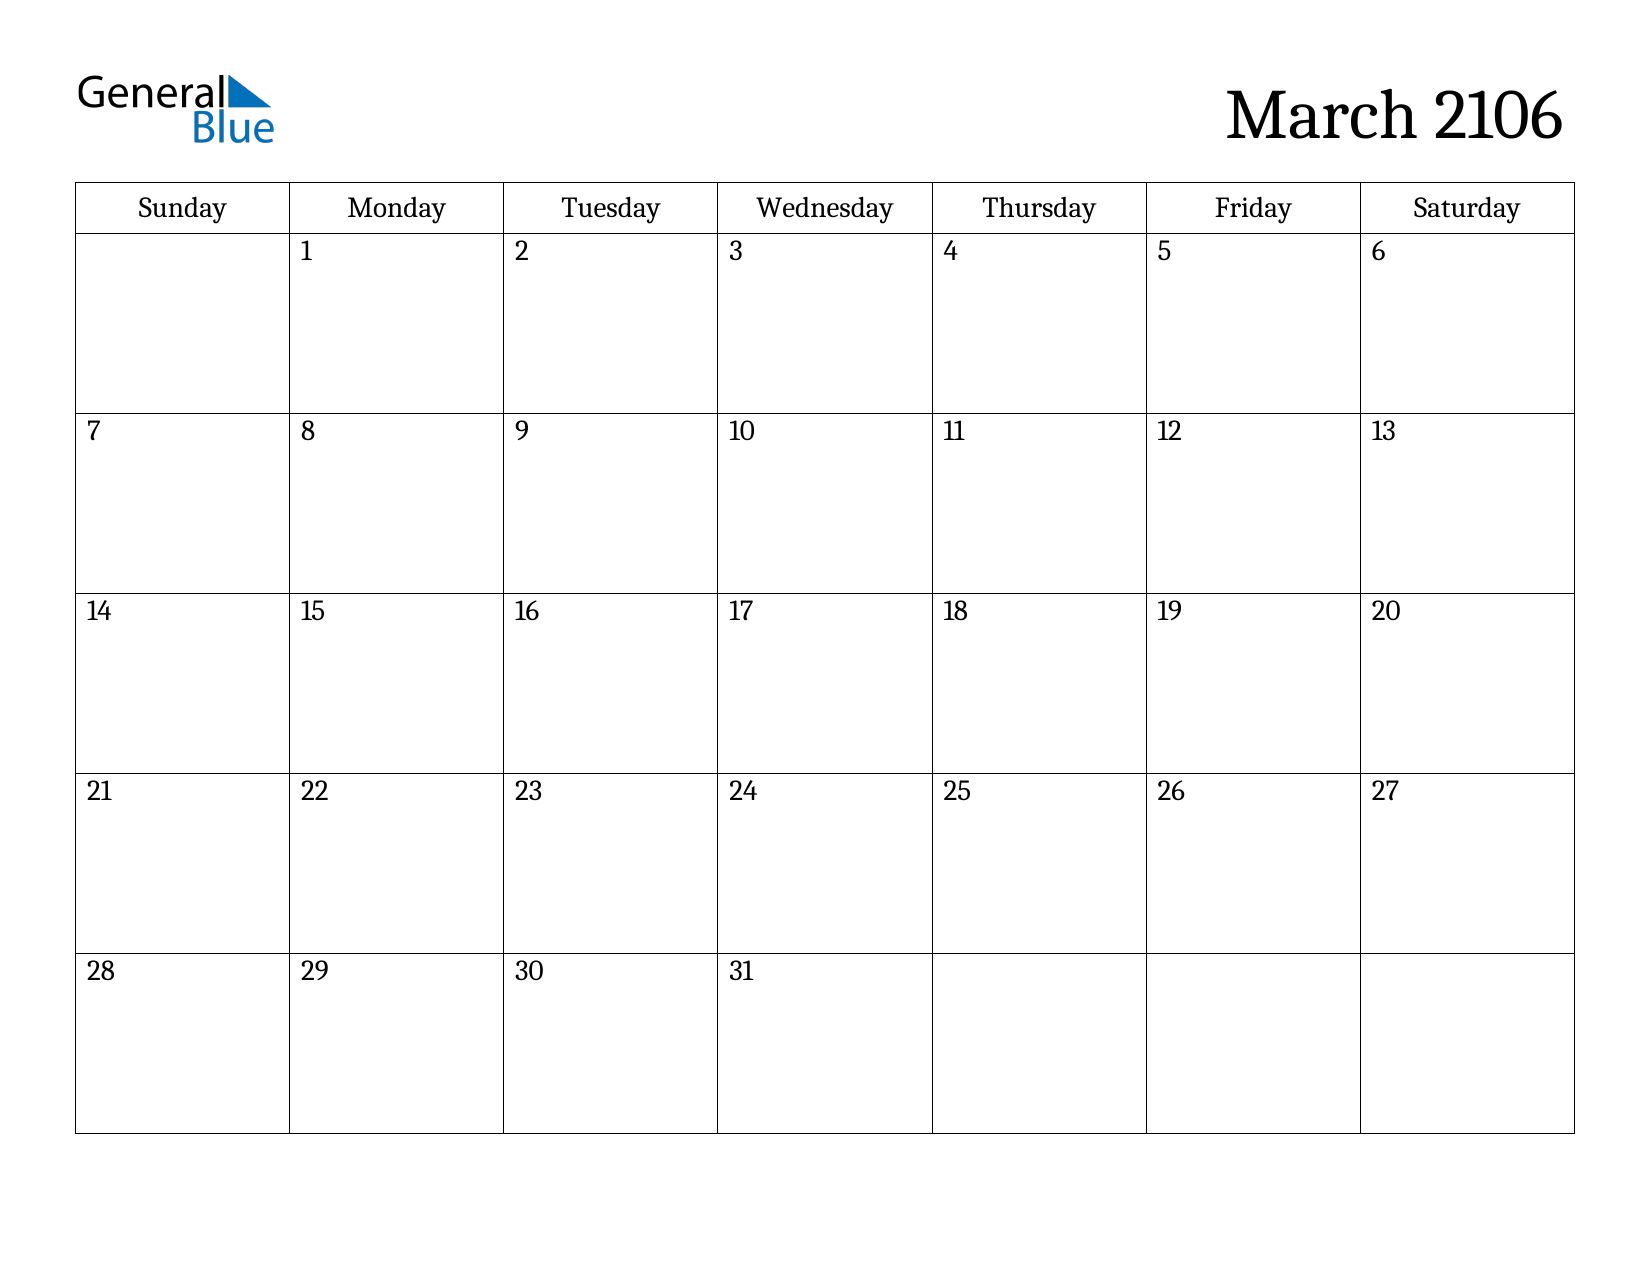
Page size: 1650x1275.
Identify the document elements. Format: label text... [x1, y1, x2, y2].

table_cell [504, 267, 717, 413]
table_cell Tuesday [504, 183, 717, 233]
table_cell 15 [290, 594, 503, 627]
table_cell [76, 808, 289, 953]
table_cell 21 [76, 774, 289, 807]
table_cell 9 [504, 414, 717, 447]
table_cell 22 [290, 774, 503, 807]
table_cell [76, 267, 289, 413]
table_cell Sunday [76, 183, 289, 233]
table_cell [1147, 627, 1360, 773]
table_cell 1 [290, 234, 503, 267]
table_cell Thursday [933, 183, 1146, 233]
table_cell [504, 808, 717, 953]
table_cell 5 [1147, 234, 1360, 267]
table_cell [718, 627, 932, 773]
table_cell Saturday [1361, 183, 1574, 233]
table_cell [290, 267, 503, 413]
table_cell [933, 448, 1146, 593]
table_cell 6 [1361, 234, 1574, 267]
table_cell [290, 627, 503, 773]
table_cell [1361, 808, 1574, 953]
table_cell 2 [504, 234, 717, 267]
table_cell 14 [76, 594, 289, 627]
table_cell 10 [718, 414, 932, 447]
table_cell [290, 808, 503, 953]
table_cell [1361, 627, 1574, 773]
table_cell 16 [504, 594, 717, 627]
table_cell [504, 448, 717, 593]
table_cell [1361, 448, 1574, 593]
table_cell [1361, 988, 1574, 1133]
table_cell [76, 234, 289, 267]
table_cell [290, 988, 503, 1133]
table_cell 20 [1361, 594, 1574, 627]
table_cell 26 [1147, 774, 1360, 807]
table_cell [1147, 954, 1360, 987]
table_cell [718, 988, 932, 1133]
table_cell 7 [76, 414, 289, 447]
table_cell 17 [718, 594, 932, 627]
picture [78, 75, 274, 143]
table_cell 13 [1361, 414, 1574, 447]
table_cell 11 [933, 414, 1146, 447]
table_cell 30 [504, 954, 717, 987]
table_cell [76, 627, 289, 773]
table_cell 18 [933, 594, 1146, 627]
table_cell [1147, 267, 1360, 413]
table_cell [1147, 808, 1360, 953]
table_cell 27 [1361, 774, 1574, 807]
table_cell 29 [290, 954, 503, 987]
table_cell [290, 448, 503, 593]
table_header March 2106 [504, 75, 1574, 182]
table_cell 28 [76, 954, 289, 987]
table_cell [1147, 988, 1360, 1133]
table_cell 19 [1147, 594, 1360, 627]
table_cell 3 [718, 234, 932, 267]
table_cell 25 [933, 774, 1146, 807]
table_cell [76, 448, 289, 593]
table_cell [933, 267, 1146, 413]
table_cell 4 [933, 234, 1146, 267]
table_header [76, 75, 503, 182]
table_cell [76, 988, 289, 1133]
table_cell 31 [718, 954, 932, 987]
table_cell [1361, 954, 1574, 987]
table_cell 12 [1147, 414, 1360, 447]
table_cell 23 [504, 774, 717, 807]
table_cell 8 [290, 414, 503, 447]
table_cell [504, 627, 717, 773]
table_cell [1147, 448, 1360, 593]
table_cell Wednesday [718, 183, 932, 233]
table_cell [718, 267, 932, 413]
table_cell 24 [718, 774, 932, 807]
table_cell [1361, 267, 1574, 413]
table_cell [933, 808, 1146, 953]
table_cell Monday [290, 183, 503, 233]
table_cell [933, 627, 1146, 773]
table_cell [933, 988, 1146, 1133]
table_cell [718, 808, 932, 953]
table_cell [504, 988, 717, 1133]
table_cell Friday [1147, 183, 1360, 233]
table_cell [718, 448, 932, 593]
table_cell [933, 954, 1146, 987]
